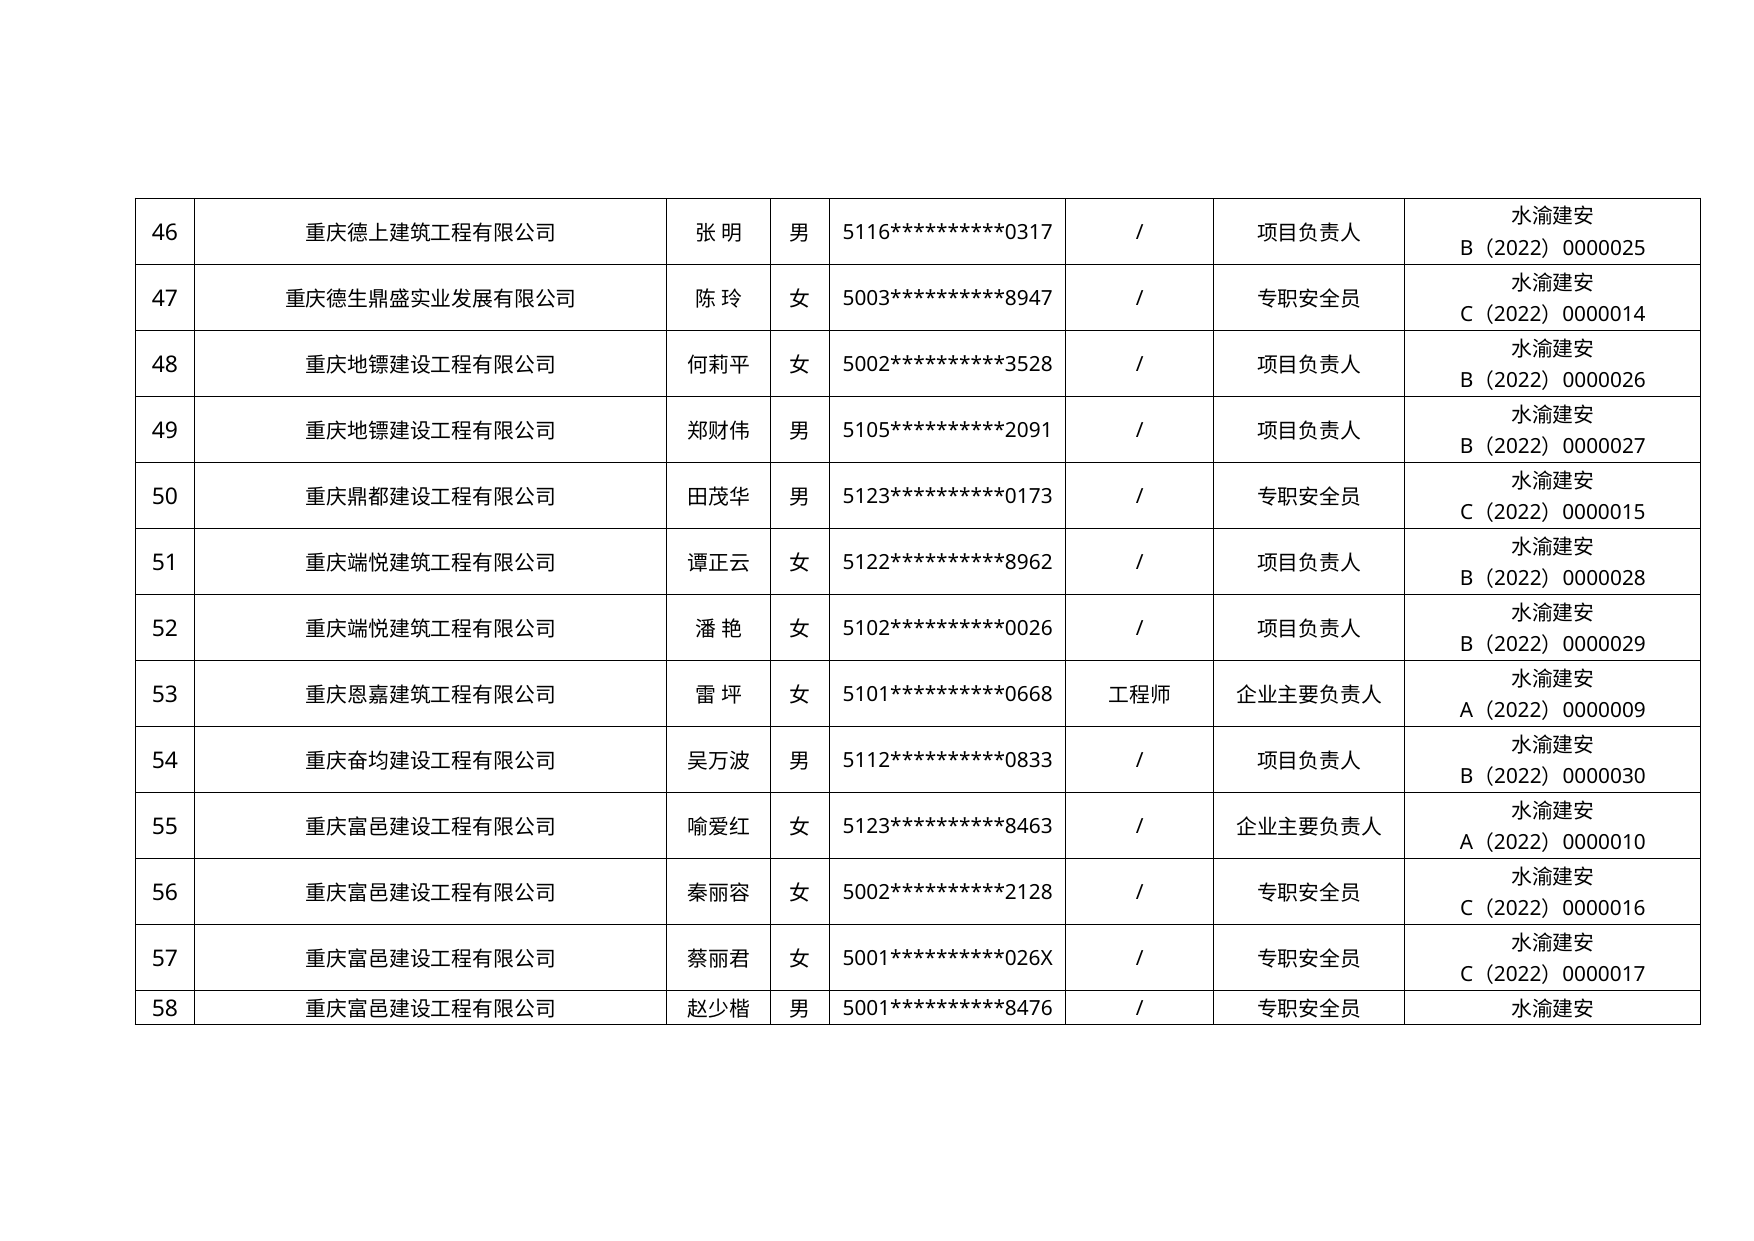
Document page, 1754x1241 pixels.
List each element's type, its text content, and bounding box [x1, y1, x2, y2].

table_cell 重庆德生鼎盛实业发展有限公司 [195, 265, 666, 330]
table_cell 重庆富邑建设工程有限公司 [195, 793, 666, 858]
table_cell 53 [136, 661, 194, 726]
table_cell 何莉平 [667, 331, 770, 396]
table_cell / [1066, 529, 1213, 594]
table_cell / [1066, 463, 1213, 528]
table_cell 5116**********0317 [830, 199, 1065, 264]
table_cell 5002**********2128 [830, 859, 1065, 924]
table_cell 重庆富邑建设工程有限公司 [195, 859, 666, 924]
table_cell 重庆富邑建设工程有限公司 [195, 925, 666, 990]
table_cell 水渝建安C（2022）0000018 [1405, 991, 1700, 1024]
table_cell 58 [136, 991, 194, 1024]
table_cell 重庆恩嘉建筑工程有限公司 [195, 661, 666, 726]
table_cell 水渝建安A（2022）0000010 [1405, 793, 1700, 858]
table_cell / [1066, 265, 1213, 330]
table_cell 女 [771, 595, 829, 660]
table_cell 重庆地镖建设工程有限公司 [195, 331, 666, 396]
table_cell 51 [136, 529, 194, 594]
table_cell 陈 玲 [667, 265, 770, 330]
table_cell 5123**********0173 [830, 463, 1065, 528]
table_cell 雷 坪 [667, 661, 770, 726]
table_cell / [1066, 925, 1213, 990]
table_cell 女 [771, 925, 829, 990]
table_cell / [1066, 859, 1213, 924]
table_cell 田茂华 [667, 463, 770, 528]
table_cell 专职安全员 [1214, 991, 1404, 1024]
table_cell 专职安全员 [1214, 265, 1404, 330]
table_cell 郑财伟 [667, 397, 770, 462]
table_cell 项目负责人 [1214, 397, 1404, 462]
table_cell 女 [771, 331, 829, 396]
table_cell 重庆鼎都建设工程有限公司 [195, 463, 666, 528]
table_cell / [1066, 793, 1213, 858]
table_cell / [1066, 991, 1213, 1024]
table_cell 女 [771, 661, 829, 726]
table_cell 男 [771, 397, 829, 462]
table_cell 专职安全员 [1214, 859, 1404, 924]
table_cell 谭正云 [667, 529, 770, 594]
table_cell 项目负责人 [1214, 331, 1404, 396]
table_cell 5003**********8947 [830, 265, 1065, 330]
table_cell 水渝建安B（2022）0000030 [1405, 727, 1700, 792]
table_cell 男 [771, 199, 829, 264]
table_cell 55 [136, 793, 194, 858]
table_cell 专职安全员 [1214, 925, 1404, 990]
table_cell 女 [771, 793, 829, 858]
table_cell 5122**********8962 [830, 529, 1065, 594]
table_cell 5123**********8463 [830, 793, 1065, 858]
table_cell 工程师 [1066, 661, 1213, 726]
table_cell 项目负责人 [1214, 529, 1404, 594]
table_cell / [1066, 199, 1213, 264]
table_cell 项目负责人 [1214, 727, 1404, 792]
table_cell 5001**********8476 [830, 991, 1065, 1024]
table_cell 重庆端悦建筑工程有限公司 [195, 595, 666, 660]
table_cell 水渝建安B（2022）0000025 [1405, 199, 1700, 264]
table_cell 48 [136, 331, 194, 396]
table_cell / [1066, 331, 1213, 396]
table_cell 56 [136, 859, 194, 924]
table_cell 49 [136, 397, 194, 462]
table_cell 5112**********0833 [830, 727, 1065, 792]
table_cell 专职安全员 [1214, 463, 1404, 528]
table_cell / [1066, 397, 1213, 462]
table_cell 水渝建安C（2022）0000017 [1405, 925, 1700, 990]
table_cell 重庆德上建筑工程有限公司 [195, 199, 666, 264]
table_cell 女 [771, 529, 829, 594]
table_cell 男 [771, 991, 829, 1024]
table_cell 57 [136, 925, 194, 990]
table_cell 项目负责人 [1214, 199, 1404, 264]
table_cell 47 [136, 265, 194, 330]
table_cell 水渝建安C（2022）0000015 [1405, 463, 1700, 528]
table_cell 水渝建安C（2022）0000014 [1405, 265, 1700, 330]
table_cell 54 [136, 727, 194, 792]
table_cell 水渝建安B（2022）0000027 [1405, 397, 1700, 462]
table_cell 重庆地镖建设工程有限公司 [195, 397, 666, 462]
table_cell 水渝建安B（2022）0000029 [1405, 595, 1700, 660]
table_cell 5105**********2091 [830, 397, 1065, 462]
table_cell 5101**********0668 [830, 661, 1065, 726]
table_cell 50 [136, 463, 194, 528]
table_cell 5102**********0026 [830, 595, 1065, 660]
table_cell 项目负责人 [1214, 595, 1404, 660]
table_cell 水渝建安B（2022）0000026 [1405, 331, 1700, 396]
table_cell 水渝建安B（2022）0000028 [1405, 529, 1700, 594]
table_cell 男 [771, 463, 829, 528]
table_cell / [1066, 595, 1213, 660]
table_cell 潘 艳 [667, 595, 770, 660]
table_cell 重庆奋均建设工程有限公司 [195, 727, 666, 792]
table_cell 52 [136, 595, 194, 660]
table_cell 女 [771, 265, 829, 330]
table_cell 喻爱红 [667, 793, 770, 858]
table_cell 吴万波 [667, 727, 770, 792]
table_cell 企业主要负责人 [1214, 793, 1404, 858]
table_cell 水渝建安C（2022）0000016 [1405, 859, 1700, 924]
table_cell 重庆端悦建筑工程有限公司 [195, 529, 666, 594]
table_cell 46 [136, 199, 194, 264]
table_cell 秦丽容 [667, 859, 770, 924]
table_cell 赵少楷 [667, 991, 770, 1024]
table_cell 重庆富邑建设工程有限公司 [195, 991, 666, 1024]
table_cell 企业主要负责人 [1214, 661, 1404, 726]
table_cell 男 [771, 727, 829, 792]
table_cell / [1066, 727, 1213, 792]
table_cell 女 [771, 859, 829, 924]
table_cell 张 明 [667, 199, 770, 264]
table_cell 水渝建安A（2022）0000009 [1405, 661, 1700, 726]
table_cell 5001**********026X [830, 925, 1065, 990]
table_cell 5002**********3528 [830, 331, 1065, 396]
table_cell 蔡丽君 [667, 925, 770, 990]
